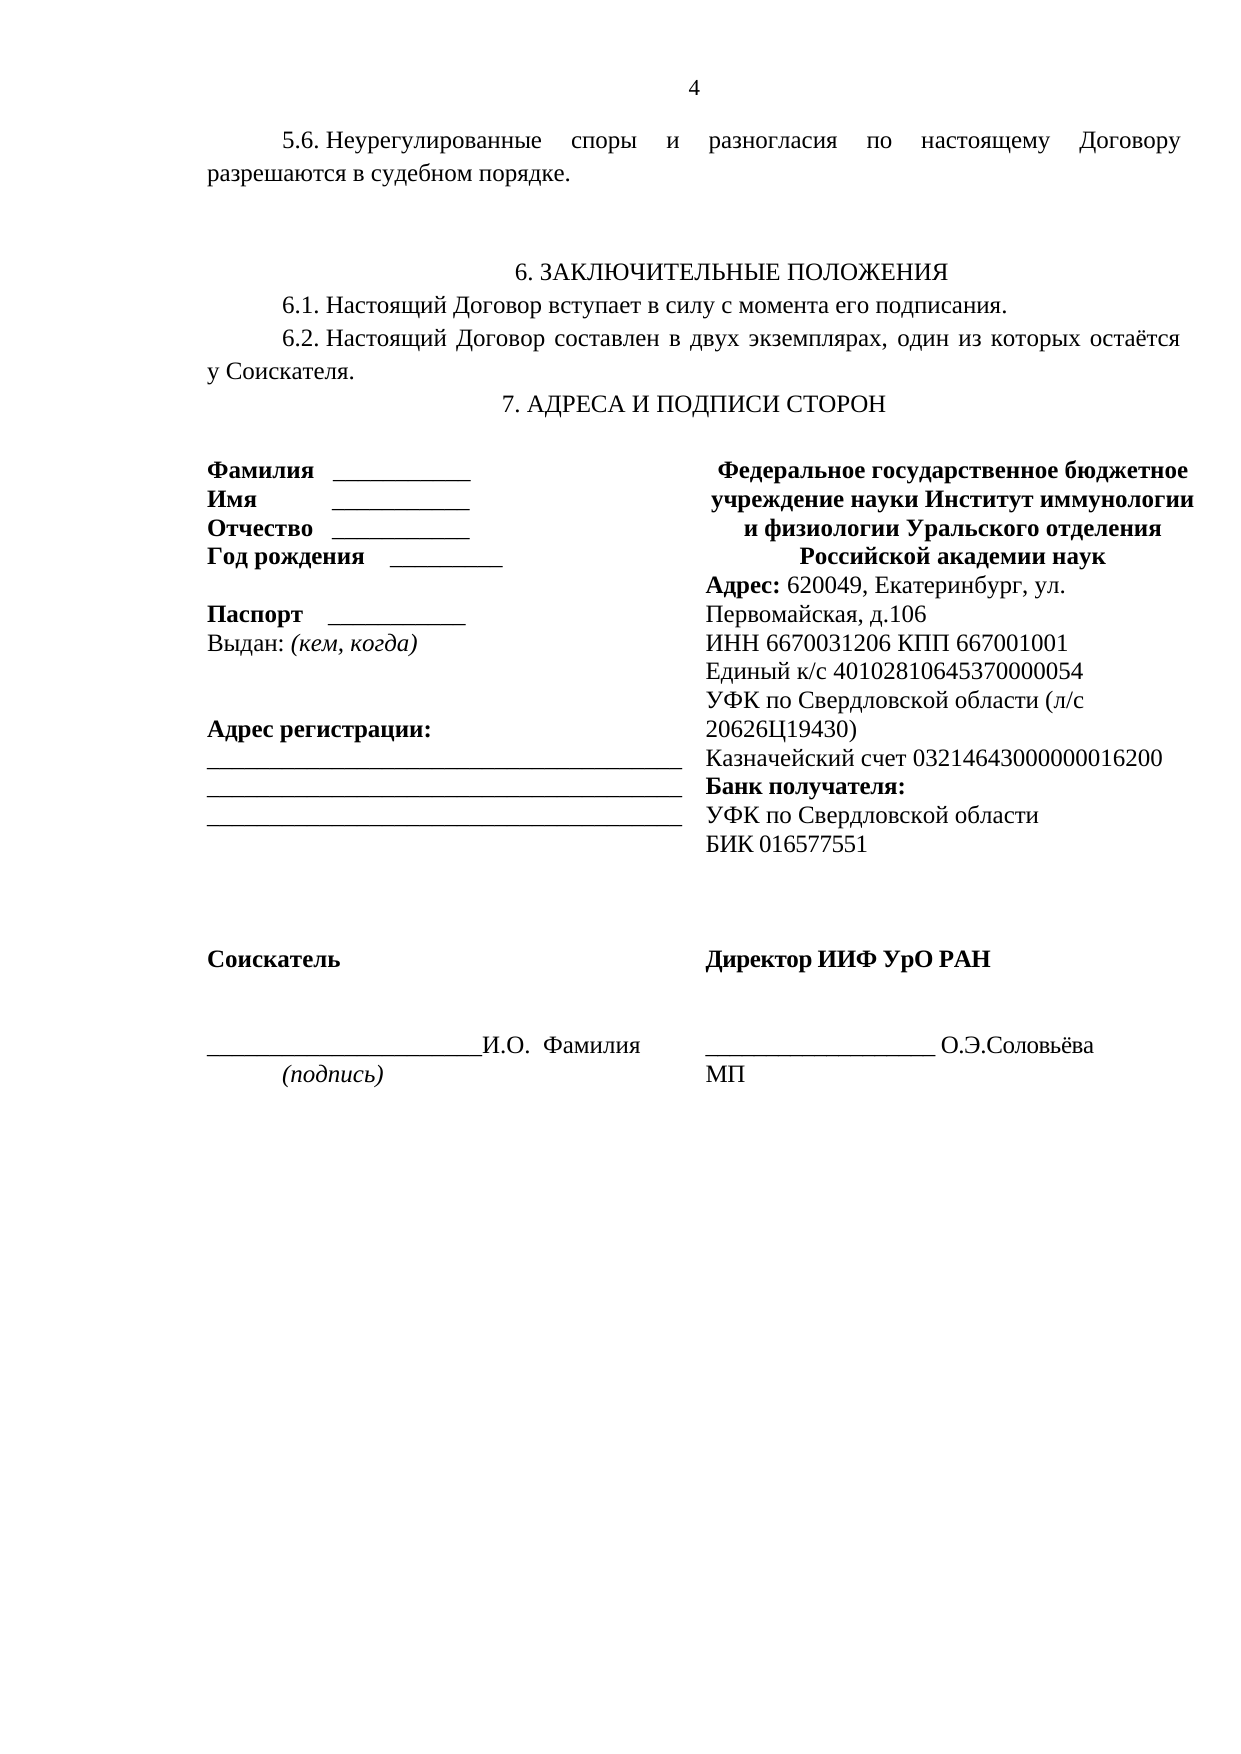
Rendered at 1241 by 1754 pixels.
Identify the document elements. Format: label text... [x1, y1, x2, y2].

text 5.6. Неурегулированные споры и разногласия по настоящему Договору разрешаются в судебном порядке. [207, 125, 1181, 187]
table_cell Адрес: 620049, Екатеринбург, ул. Первомайская, д.106 ИНН 6670031206 КПП 667001001 Единый к/с 40102810645370000054 УФК по Свердловской области (л/с 20626Ц19430) Казначейский счет 03214643000000016200 Банк получателя: УФК по Свердловской области БИК 016577551 Директор ИИФ УрО РАН ___________________ О.Э.Соловьёва МП [694, 570, 1211, 1097]
text 6. ЗАКЛЮЧИТЕЛЬНЫЕ ПОЛОЖЕНИЯ [207, 257, 1181, 286]
table_header Фамилия ___________ Имя ___________ Отчество ___________ Год рождения _________ Паспорт ___________ Выдан: (кем, когда) Адрес регистрации: __________________________________________________________________________________________________________________ Соискатель ______________________И.О. Фамилия (подпись) [196, 455, 694, 1097]
text 6.1. Настоящий Договор вступает в силу с момента его подписания. [207, 290, 1181, 319]
text 6.2. Настоящий Договор составлен в двух экземплярах, один из которых остаётся у Соискателя. [207, 323, 1181, 385]
text 7. АДРЕСА И ПОДПИСИ СТОРОН [207, 389, 1181, 418]
table_header Федеральное государственное бюджетное учреждение науки Институт иммунологии и физиологии Уральского отделения Российской академии наук [694, 455, 1211, 570]
